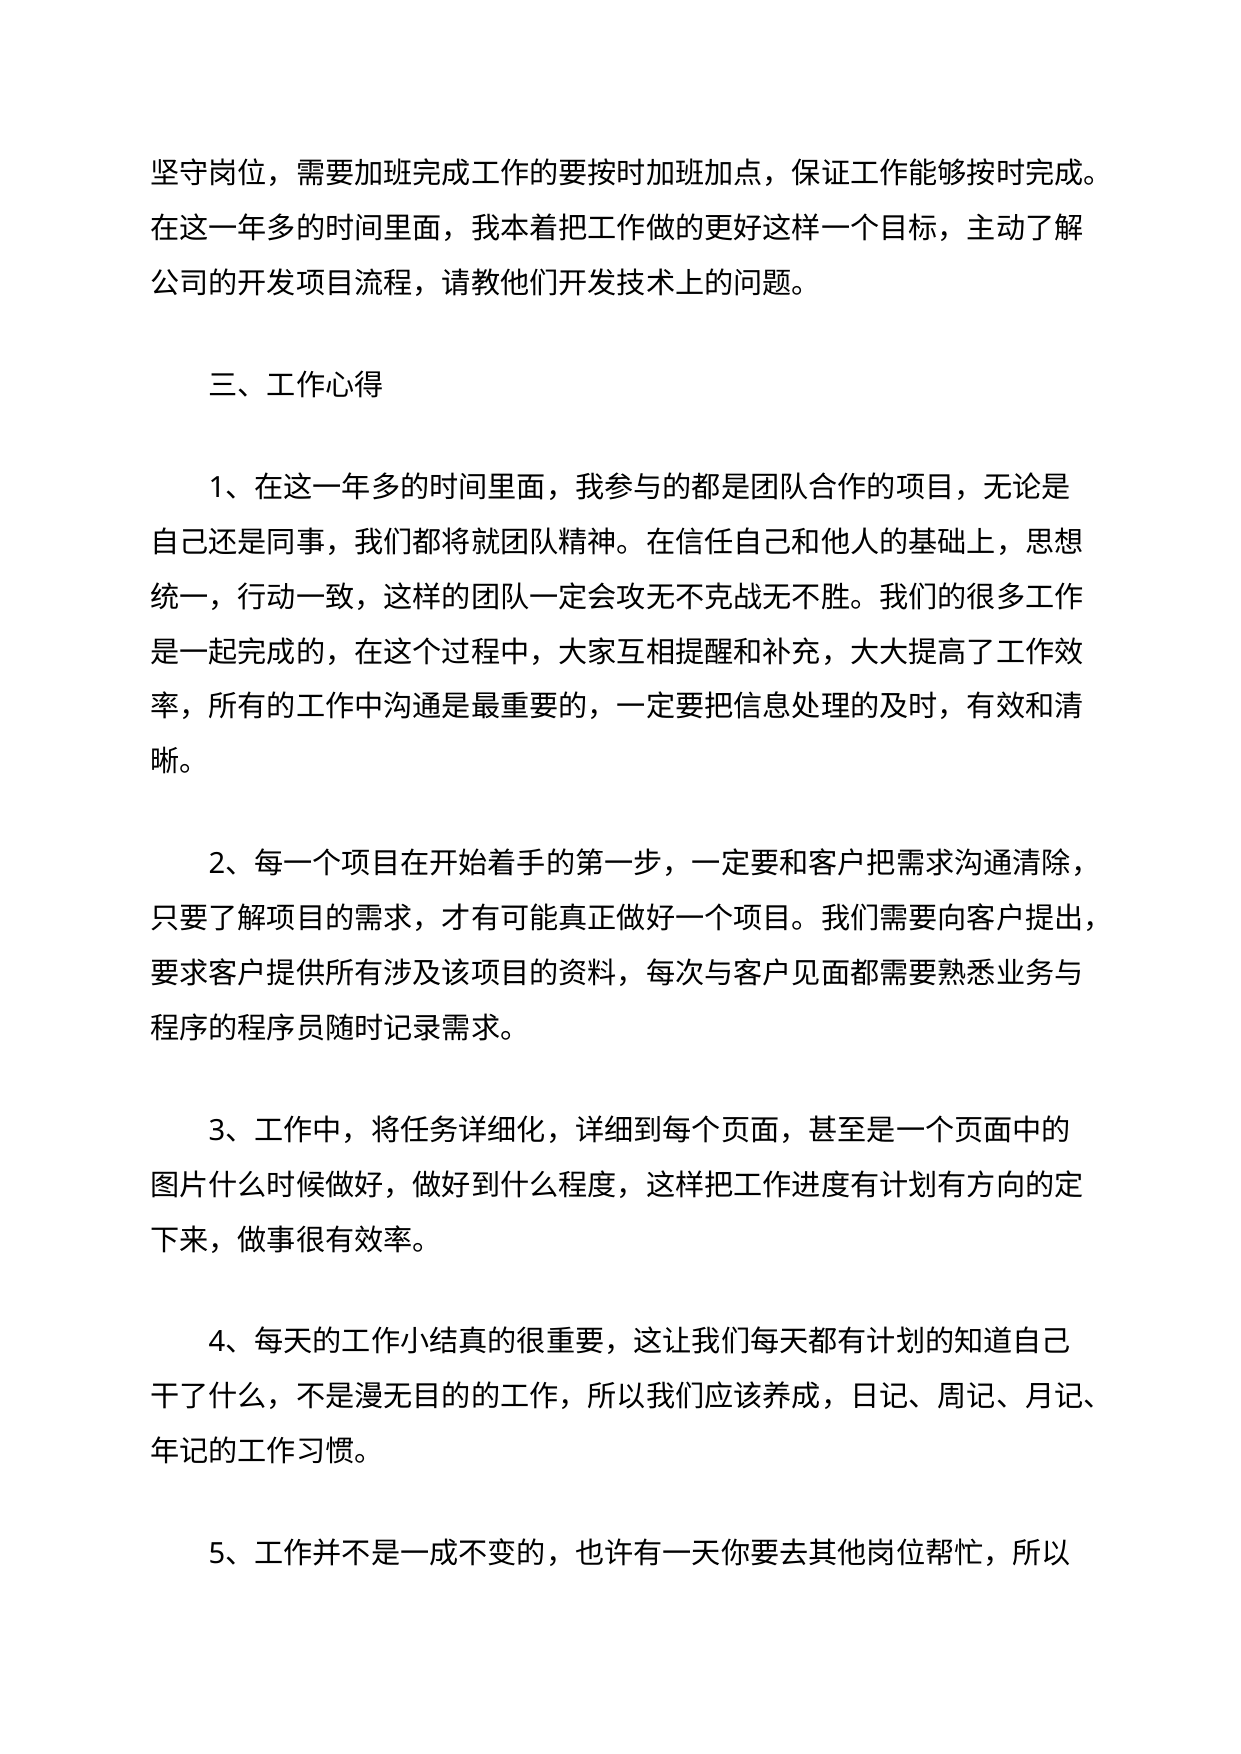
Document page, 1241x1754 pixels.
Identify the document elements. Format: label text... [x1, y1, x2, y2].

text 2、每一个项目在开始着手的第一步，一定要和客户把需求沟通清除，只要了解项目的需求，才有可能真正做好一个项目。我们需要向客户提出，要求客户提供所有涉及该项目的资料，每次与客户见面都需要熟悉业务与程序的程序员随时记录需求。 [150, 840, 1090, 1047]
text 4、每天的工作小结真的很重要，这让我们每天都有计划的知道自己干了什么，不是漫无目的的工作，所以我们应该养成，日记、周记、月记、年记的工作习惯。 [150, 1318, 1090, 1470]
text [150, 1529, 1090, 1572]
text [150, 150, 1090, 302]
text 1、在这一年多的时间里面，我参与的都是团队合作的项目，无论是自己还是同事，我们都将就团队精神。在信任自己和他人的基础上，思想统一，行动一致，这样的团队一定会攻无不克战无不胜。我们的很多工作是一起完成的，在这个过程中，大家互相提醒和补充，大大提高了工作效率，所有的工作中沟通是最重要的，一定要把信息处理的及时，有效和清晰。 [150, 463, 1090, 780]
text 3、工作中，将任务详细化，详细到每个页面，甚至是一个页面中的图片什么时候做好，做好到什么程度，这样把工作进度有计划有方向的定下来，做事很有效率。 [150, 1106, 1090, 1258]
text 三、工作心得 [150, 362, 1090, 404]
